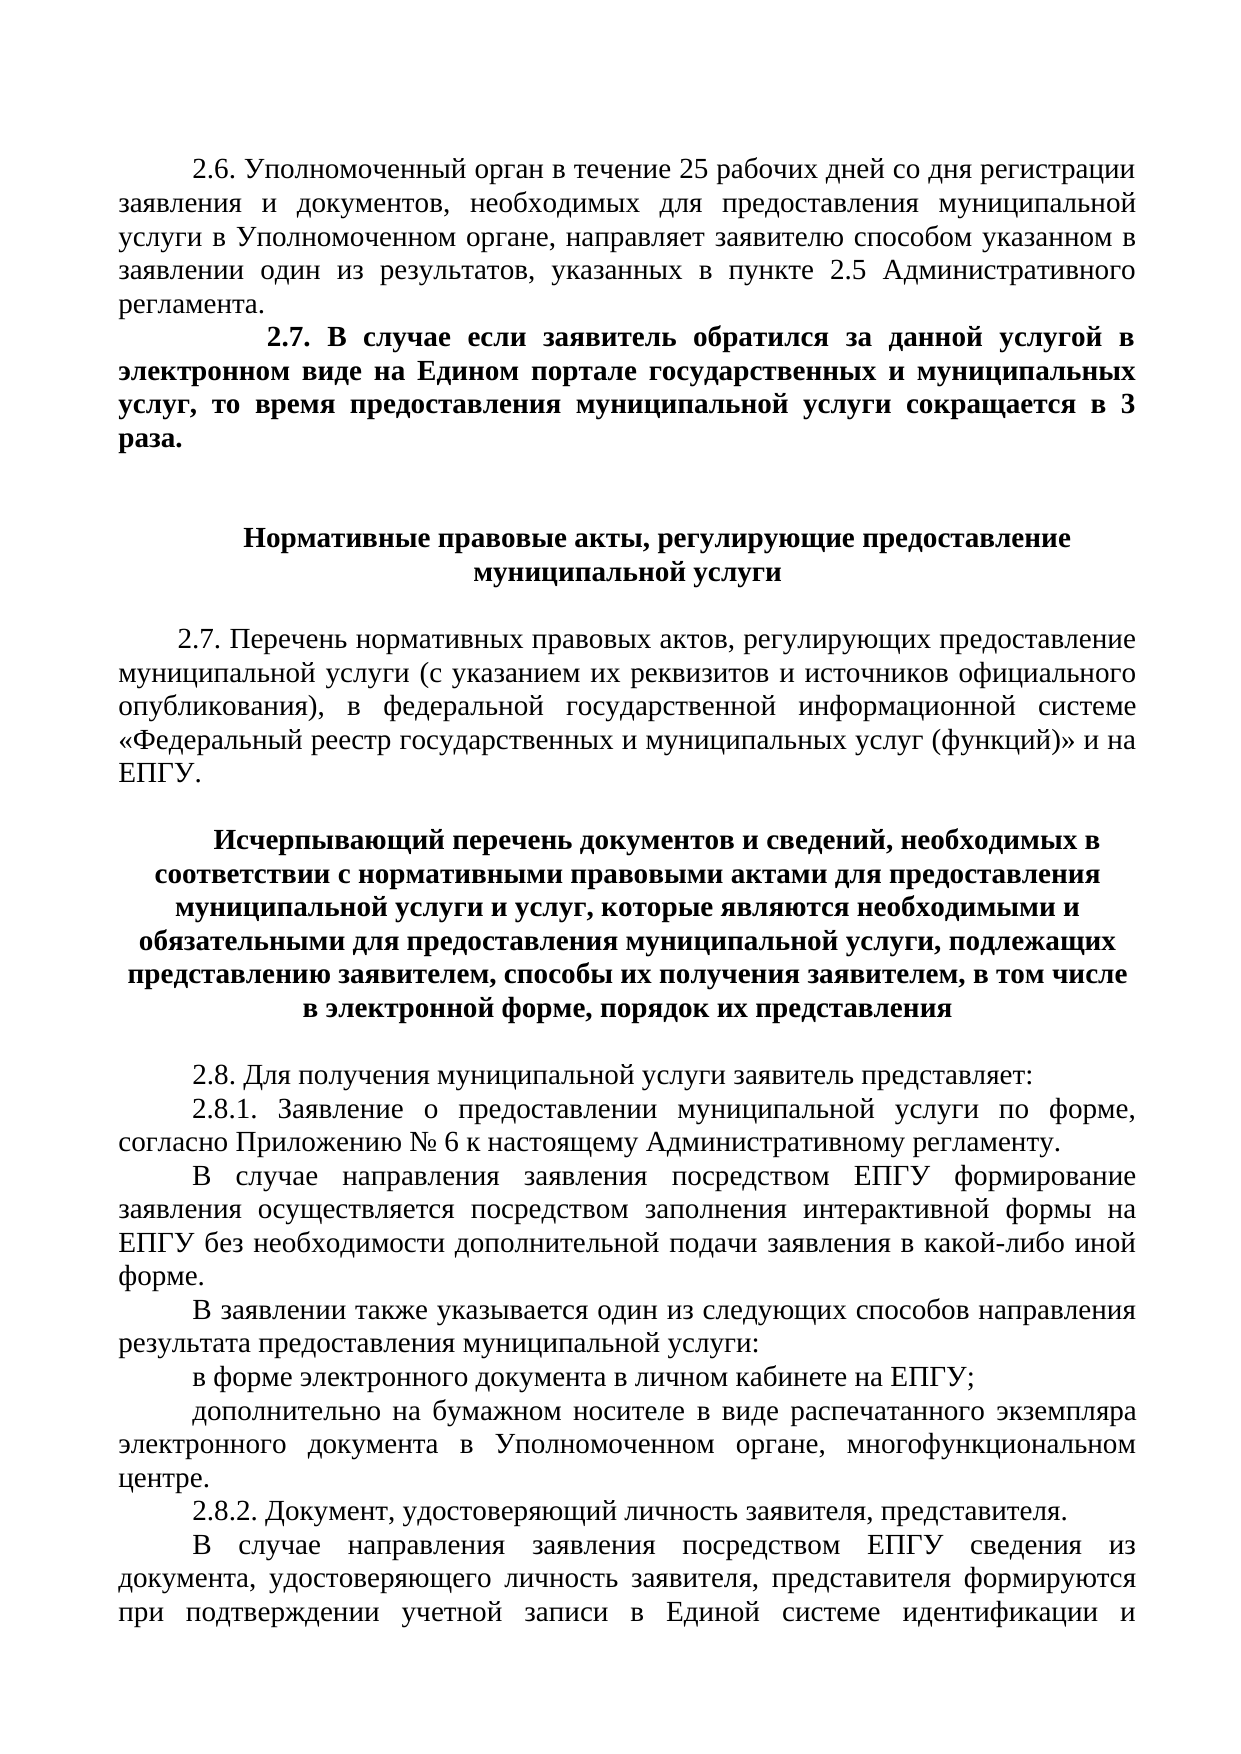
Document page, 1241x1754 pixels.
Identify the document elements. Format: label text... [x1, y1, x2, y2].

text 2.7. В случае если заявитель обратился за данной услугой в электронном виде на Едином портале государственных и муниципальных услуг, то время предоставления муниципальной услуги сокращается в 3 раза. [118, 319, 1137, 453]
text 2.7. Перечень нормативных правовых актов, регулирующих предоставление муниципальной услуги (с указанием их реквизитов и источников официального опубликования), в федеральной государственной информационной системе «Федеральный реестр государственных и муниципальных услуг (функций)» и на ЕПГУ. [118, 621, 1137, 789]
text дополнительно на бумажном носителе в виде распечатанного экземпляра электронного документа в Уполномоченном органе, многофункциональном центре. [118, 1393, 1137, 1493]
text 2.8.1. Заявление о предоставлении муниципальной услуги по форме, согласно Приложению № 6 к настоящему Административному регламенту. [118, 1091, 1137, 1158]
text 2.6. Уполномоченный орган в течение 25 рабочих дней со дня регистрации заявления и документов, необходимых для предоставления муниципальной услуги в Уполномоченном органе, направляет заявителю способом указанном в заявлении один из результатов, указанных в пункте 2.5 Административного регламента. [118, 152, 1137, 319]
text В заявлении также указывается один из следующих способов направления результата предоставления муниципальной услуги: [118, 1292, 1137, 1359]
text Нормативные правовые акты, регулирующие предоставление муниципальной услуги [118, 521, 1137, 588]
text 2.8.2. Документ, удостоверяющий личность заявителя, представителя. [118, 1493, 1137, 1527]
text В случае направления заявления посредством ЕПГУ формирование заявления осуществляется посредством заполнения интерактивной формы на ЕПГУ без необходимости дополнительной подачи заявления в какой-либо иной форме. [118, 1158, 1137, 1292]
text 2.8. Для получения муниципальной услуги заявитель представляет: [118, 1057, 1137, 1091]
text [118, 1527, 1137, 1627]
text Исчерпывающий перечень документов и сведений, необходимых в соответствии с нормативными правовыми актами для предоставления муниципальной услуги и услуг, которые являются необходимыми и обязательными для предоставления муниципальной услуги, подлежащих представлению заявителем, способы их получения заявителем, в том числе в электронной форме, порядок их представления [118, 822, 1137, 1024]
text в форме электронного документа в личном кабинете на ЕПГУ; [118, 1359, 1137, 1393]
